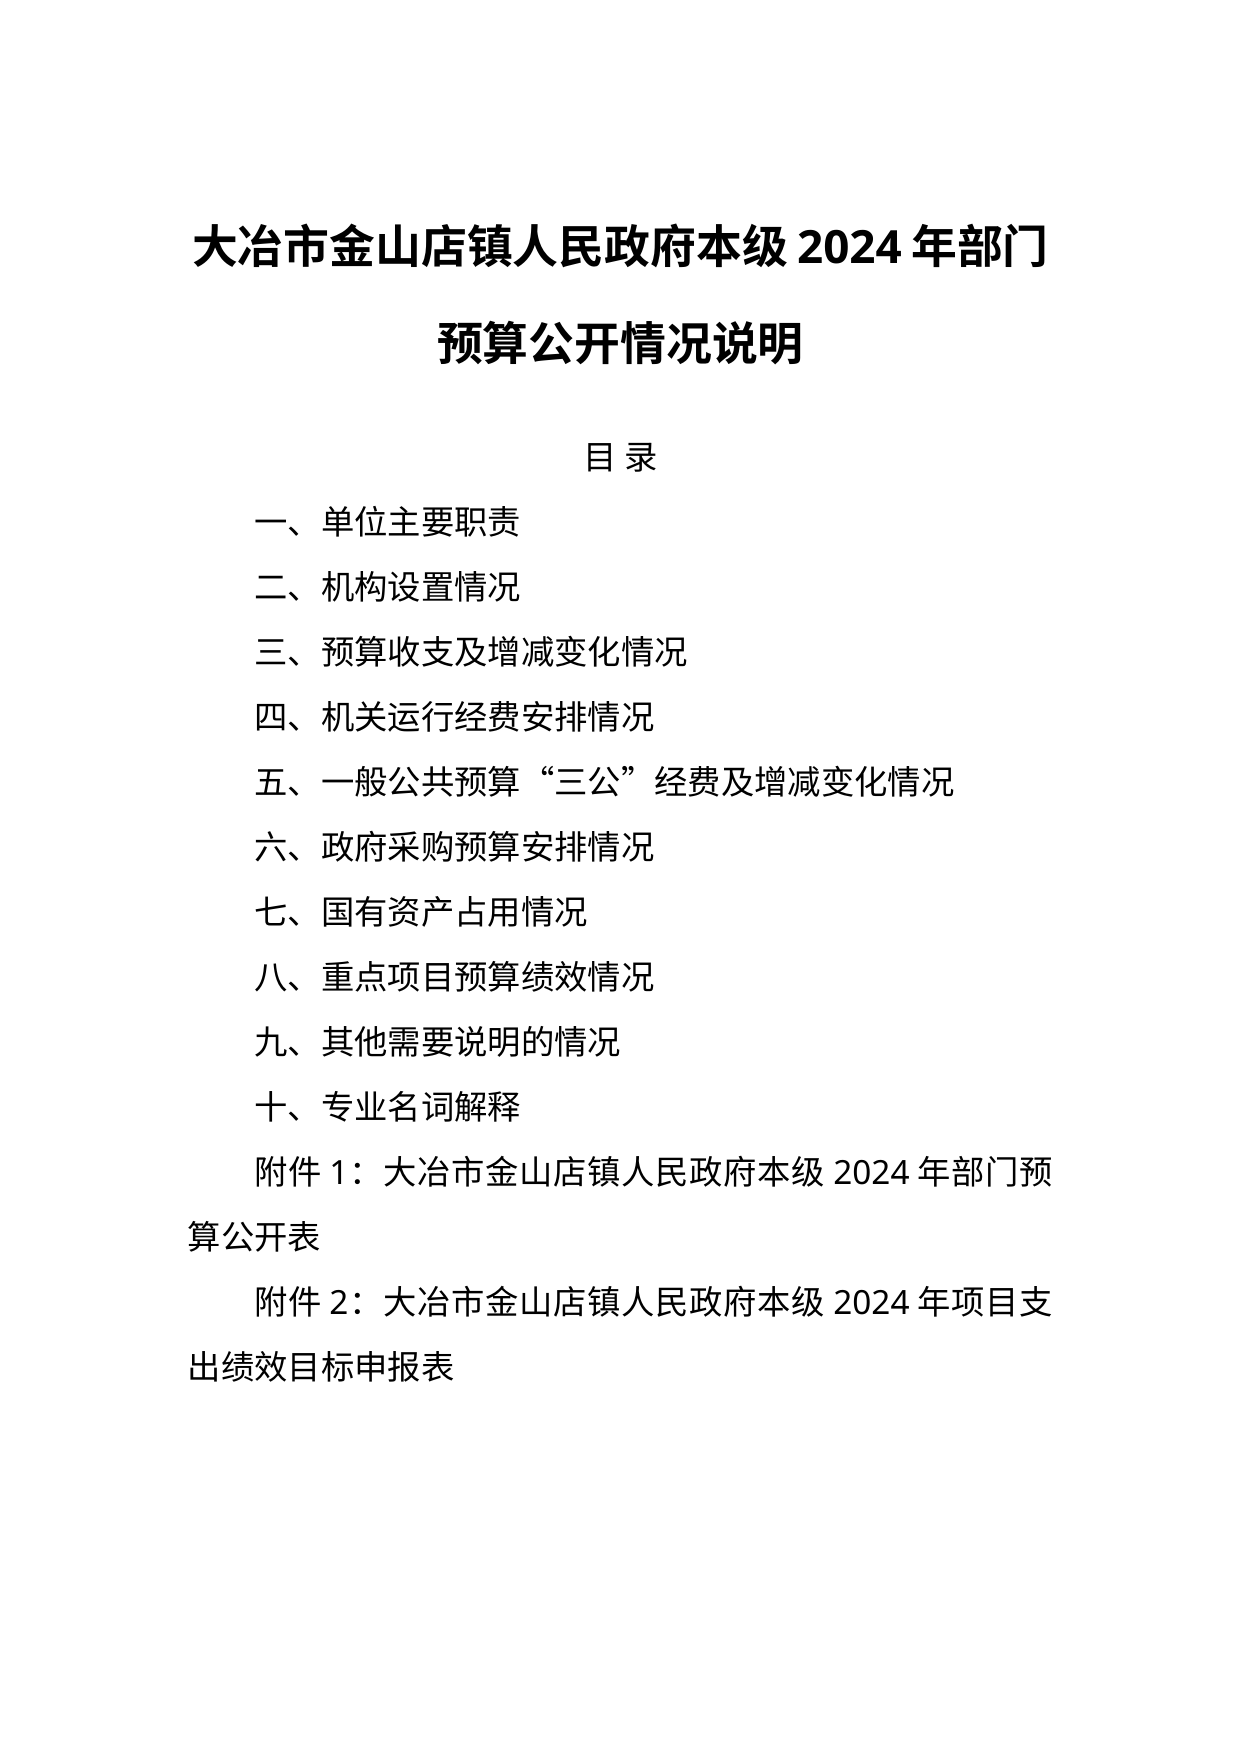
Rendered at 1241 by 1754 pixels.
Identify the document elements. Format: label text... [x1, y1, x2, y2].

text 九、其他需要说明的情况 [187, 1007, 1053, 1072]
text 七、国有资产占用情况 [187, 877, 1053, 942]
text 十、专业名词解释 [187, 1072, 1053, 1137]
text 一、单位主要职责 [187, 487, 1053, 552]
text 大冶市金山店镇人民政府本级2024年部门预算公开情况说明 [187, 194, 1053, 389]
text 六、政府采购预算安排情况 [187, 812, 1053, 877]
text 目 录 [187, 422, 1053, 487]
text 附件2：大冶市金山店镇人民政府本级2024年项目支出绩效目标申报表 [187, 1267, 1053, 1397]
text 附件1：大冶市金山店镇人民政府本级2024年部门预算公开表 [187, 1137, 1053, 1267]
text 三、预算收支及增减变化情况 [187, 617, 1053, 682]
text 八、重点项目预算绩效情况 [187, 942, 1053, 1007]
text 四、机关运行经费安排情况 [187, 682, 1053, 747]
text 五、一般公共预算“三公”经费及增减变化情况 [187, 747, 1053, 812]
text 二、机构设置情况 [187, 552, 1053, 617]
